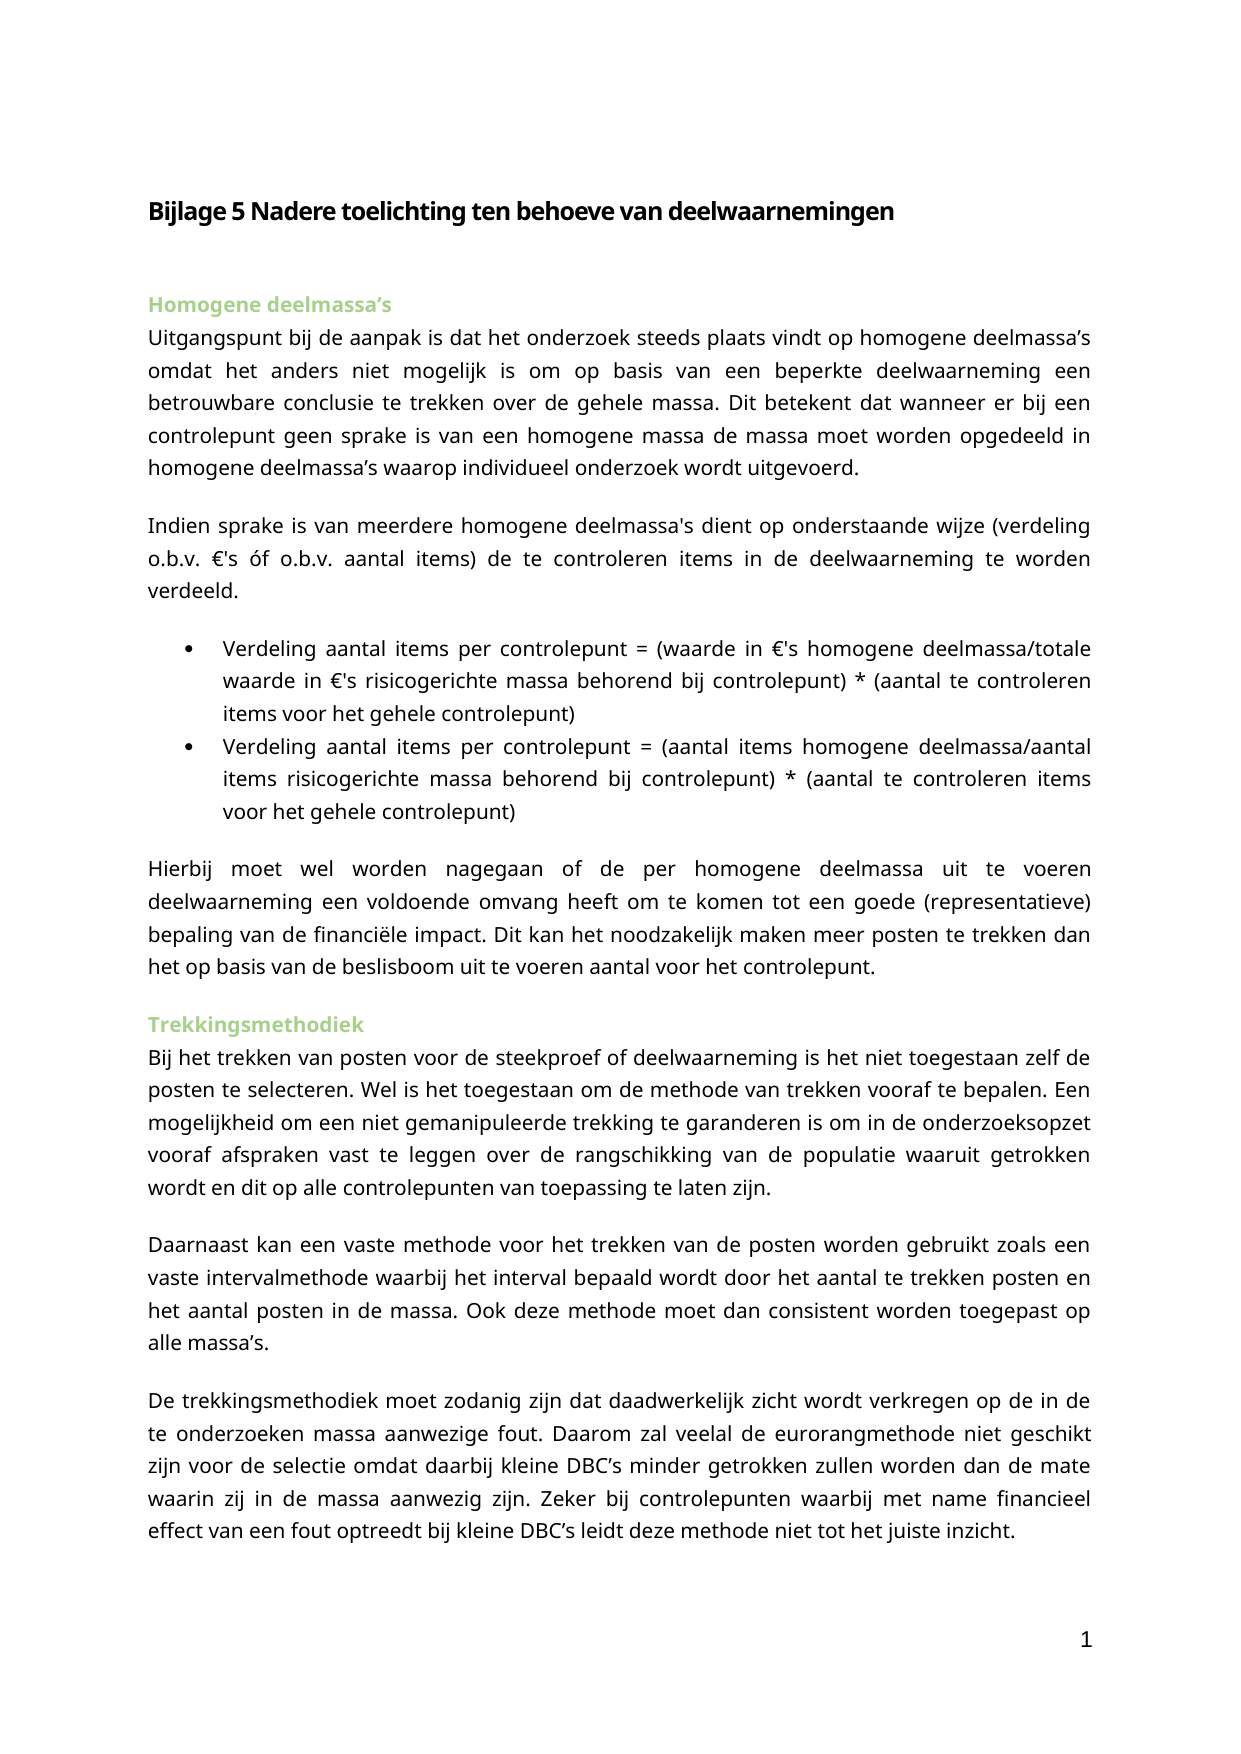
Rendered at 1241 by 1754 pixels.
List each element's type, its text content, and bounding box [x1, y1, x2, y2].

list Verdeling aantal items per controlepunt = (aantal items homogene deelmassa/aantal items risicogerichte massa behorend bij controlepunt) * (aantal te controleren items voor het gehele controlepunt) [185, 732, 1092, 825]
text Daarnaast kan een vaste methode voor het trekken van de posten worden gebruikt zoals een vaste intervalmethode waarbij het interval bepaald wordt door het aantal te trekken posten en het aantal posten in de massa. Ook deze methode moet dan consistent worden toegepast op alle massa’s. [148, 1231, 1092, 1357]
title Bijlage 5 Nadere toelichting ten behoeve van deelwaarnemingen [148, 194, 1092, 228]
text Hierbij moet wel worden nagegaan of de per homogene deelmassa uit te voeren deelwaarneming een voldoende omvang heeft om te komen tot een goede (representatieve) bepaling van de financiële impact. Dit kan het noodzakelijk maken meer posten te trekken dan het op basis van de beslisboom uit te voeren aantal voor het controlepunt. [148, 854, 1092, 981]
list Verdeling aantal items per controlepunt = (waarde in €'s homogene deelmassa/totale waarde in €'s risicogerichte massa behorend bij controlepunt) * (aantal te controleren items voor het gehele controlepunt) [185, 634, 1092, 728]
text Indien sprake is van meerdere homogene deelmassa's dient op onderstaande wijze (verdeling o.b.v. €'s óf o.b.v. aantal items) de te controleren items in de deelwaarneming te worden verdeeld. [148, 511, 1092, 605]
subtitle Homogene deelmassa’s [148, 291, 1092, 319]
text Uitgangspunt bij de aanpak is dat het onderzoek steeds plaats vindt op homogene deelmassa’s omdat het anders niet mogelijk is om op basis van een beperkte deelwaarneming een betrouwbare conclusie te trekken over de gehele massa. Dit betekent dat wanneer er bij een controlepunt geen sprake is van een homogene massa de massa moet worden opgedeeld in homogene deelmassa’s waarop individueel onderzoek wordt uitgevoerd. [148, 323, 1092, 482]
subtitle Trekkingsmethodiek [148, 1010, 1092, 1038]
text Bij het trekken van posten voor de steekproef of deelwaarneming is het niet toegestaan zelf de posten te selecteren. Wel is het toegestaan om de methode van trekken vooraf te bepalen. Een mogelijkheid om een niet gemanipuleerde trekking te garanderen is om in de onderzoeksopzet vooraf afspraken vast te leggen over de rangschikking van de populatie waaruit getrokken wordt en dit op alle controlepunten van toepassing te laten zijn. [148, 1043, 1092, 1201]
text De trekkingsmethodiek moet zodanig zijn dat daadwerkelijk zicht wordt verkregen op de in de te onderzoeken massa aanwezige fout. Daarom zal veelal de eurorangmethode niet geschikt zijn voor de selectie omdat daarbij kleine DBC’s minder getrokken zullen worden dan de mate waarin zij in de massa aanwezig zijn. Zeker bij controlepunten waarbij met name financieel effect van een fout optreedt bij kleine DBC’s leidt deze methode niet tot het juiste inzicht. [148, 1386, 1092, 1545]
